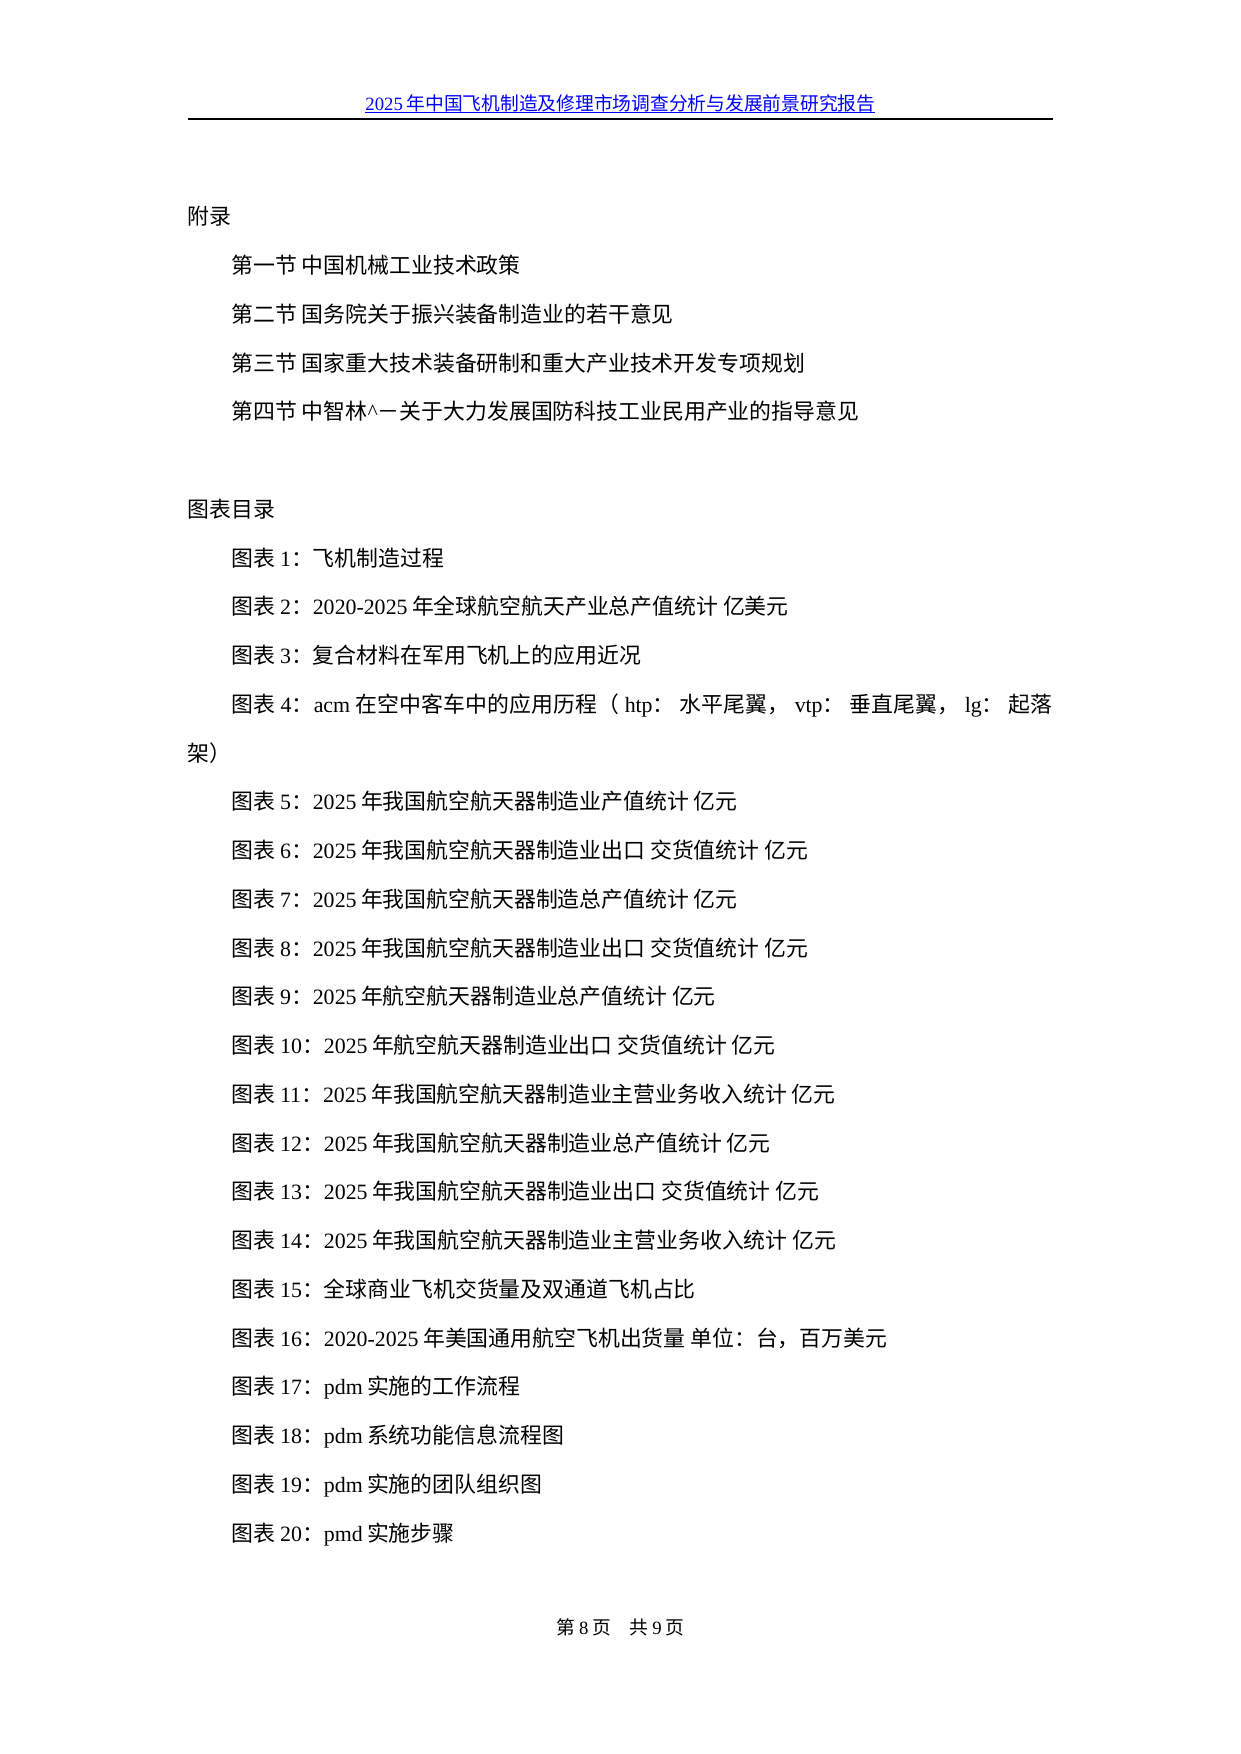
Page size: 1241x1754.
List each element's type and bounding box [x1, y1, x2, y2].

text [187, 150, 1053, 1548]
